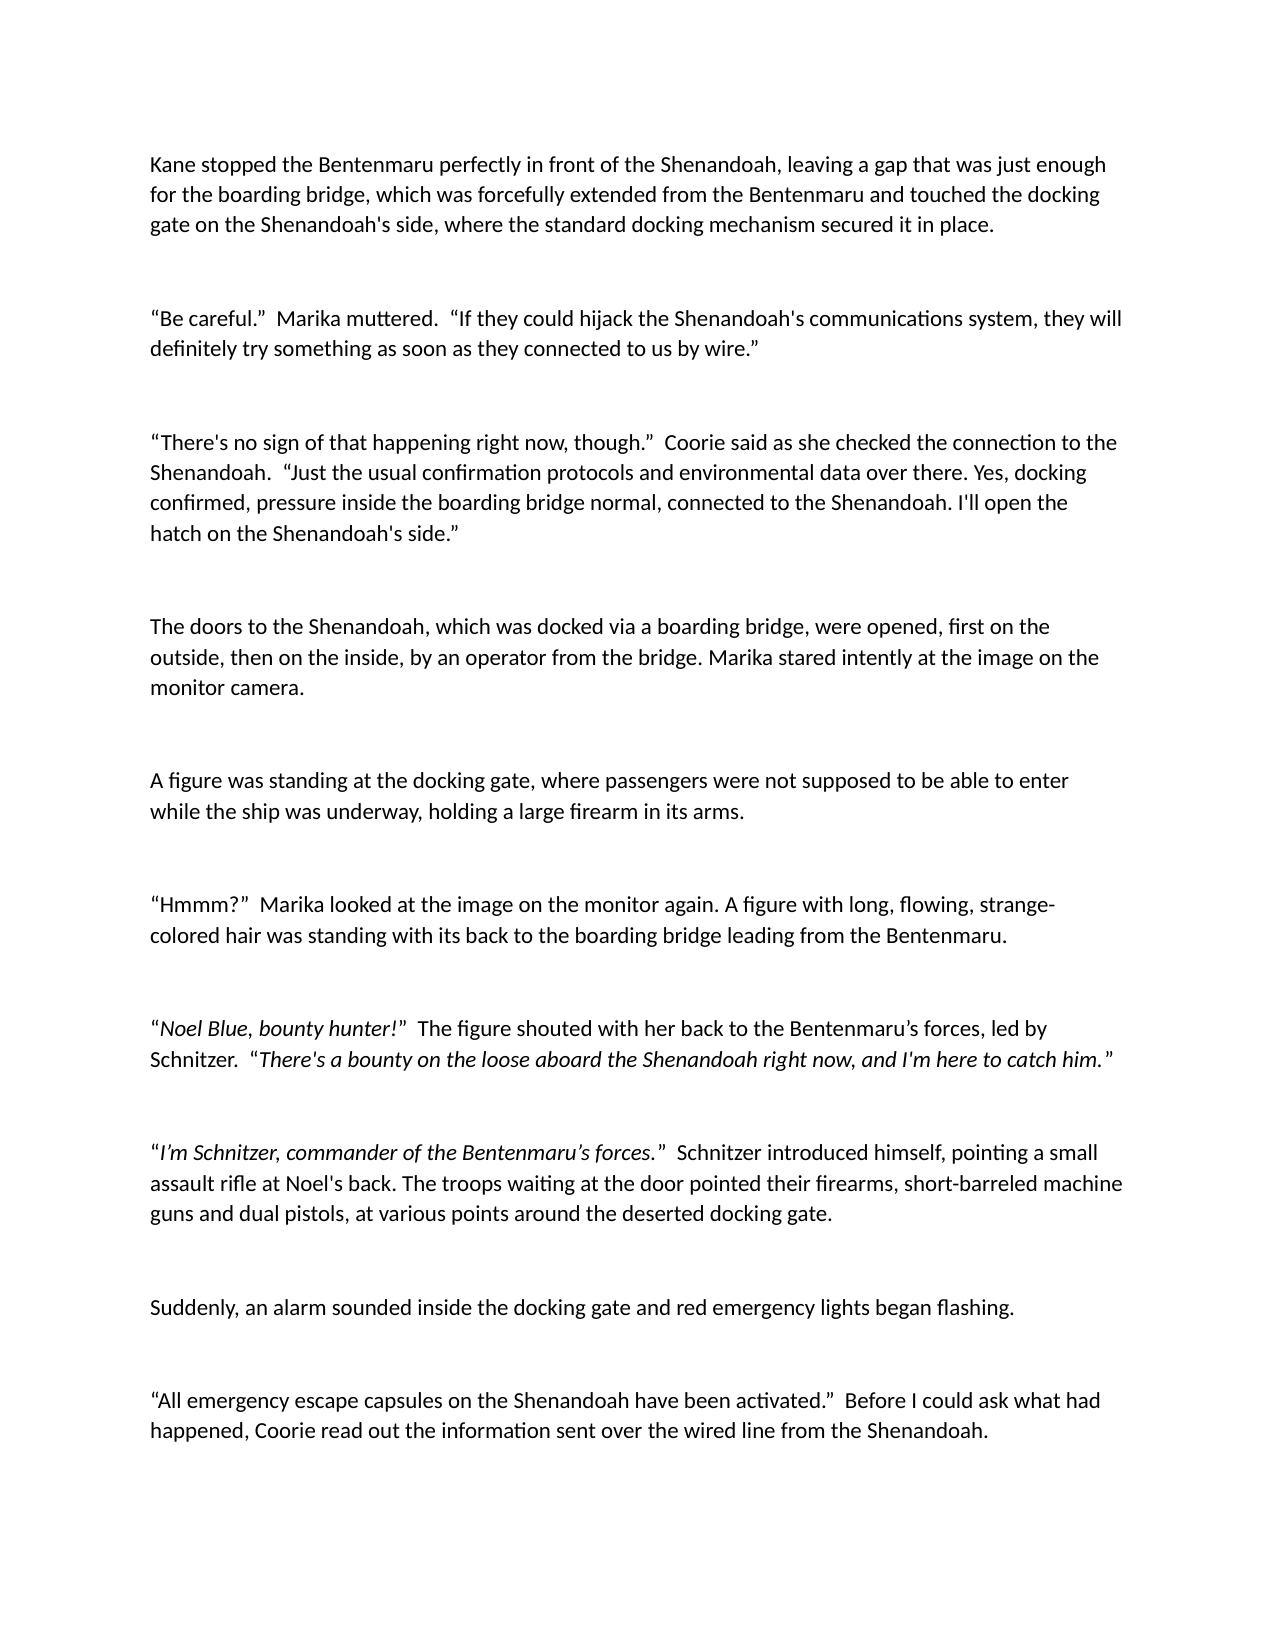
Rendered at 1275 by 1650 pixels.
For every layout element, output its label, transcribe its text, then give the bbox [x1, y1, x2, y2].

text Suddenly, an alarm sounded inside the docking gate and red emergency lights began flashing. [150, 1293, 1125, 1321]
text The doors to the Shenandoah, which was docked via a boarding bridge, were opened, first on the outside, then on the inside, by an operator from the bridge. Marika stared intently at the image on the monitor camera. [150, 612, 1125, 701]
text Kane stopped the Bentenmaru perfectly in front of the Shenandoah, leaving a gap that was just enough for the boarding bridge, which was forcefully extended from the Bentenmaru and touched the docking gate on the Shenandoah's side, where the standard docking mechanism secured it in place. [150, 150, 1125, 238]
text “I’m Schnitzer, commander of the Bentenmaru’s forces.” Schnitzer introduced himself, pointing a small assault rifle at Noel's back. The troops waiting at the door pointed their firearms, short-barreled machine guns and dual pistols, at various points around the deserted docking gate. [150, 1138, 1125, 1227]
text “All emergency escape capsules on the Shenandoah have been activated.” Before I could ask what had happened, Coorie read out the information sent over the wired line from the Shenandoah. [150, 1386, 1125, 1445]
text “Noel Blue, bounty hunter!” The figure shouted with her back to the Bentenmaru’s forces, led by Schnitzer. “There's a bounty on the loose aboard the Shenandoah right now, and I'm here to catch him.” [150, 1014, 1125, 1073]
text “Be careful.” Marika muttered. “If they could hijack the Shenandoah's communications system, they will definitely try something as soon as they connected to us by wire.” [150, 304, 1125, 362]
text “There's no sign of that happening right now, though.” Coorie said as she checked the connection to the Shenandoah. “Just the usual confirmation protocols and environmental data over there. Yes, docking confirmed, pressure inside the boarding bridge normal, connected to the Shenandoah. I'll open the hatch on the Shenandoah's side.” [150, 428, 1125, 547]
text “Hmmm?” Marika looked at the image on the monitor again. A figure with long, flowing, strange-colored hair was standing with its back to the boarding bridge leading from the Bentenmaru. [150, 891, 1125, 949]
text A figure was standing at the docking gate, where passengers were not supposed to be able to enter while the ship was underway, holding a large firearm in its arms. [150, 767, 1125, 825]
